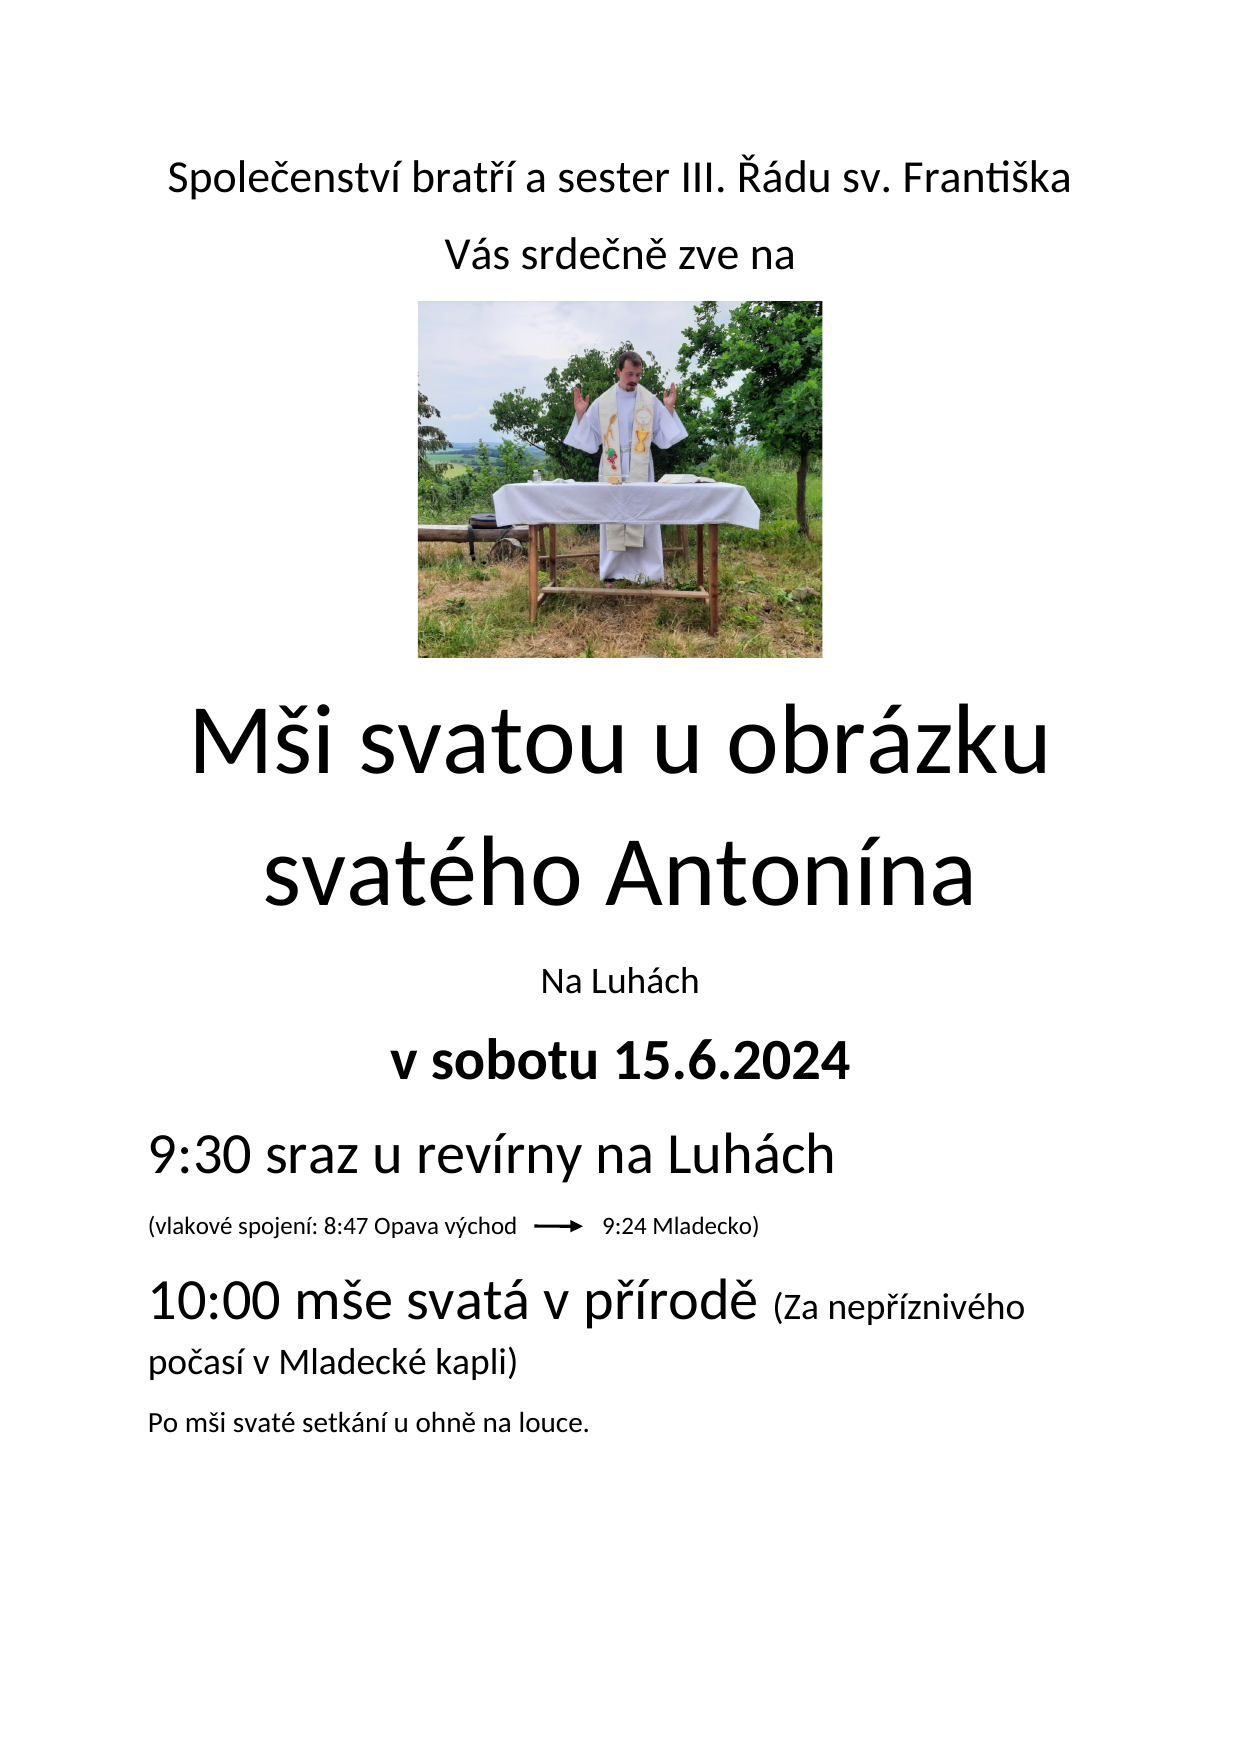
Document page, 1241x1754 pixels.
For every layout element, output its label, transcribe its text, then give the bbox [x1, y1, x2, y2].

text Na Luhách [148, 957, 1093, 1003]
text 10:00 mše svatá v přírodě (Za nepříznivého počasí v Mladecké kapli) [148, 1263, 1093, 1384]
picture [417, 301, 823, 658]
text v sobotu 15.6.2024 [148, 1023, 1093, 1094]
text Vás srdečně zve na [148, 224, 1093, 281]
text (vlakové spojení: 8:47 Opava východ 9:24 Mladecko) [148, 1210, 1093, 1241]
text 9:30 sraz u revírny na Luhách [148, 1117, 1093, 1188]
text Společenství bratří a sester III. Řádu sv. Františka [148, 148, 1093, 203]
text Mši svatou u obrázku svatého Antonína [148, 677, 1093, 931]
text Po mši svaté setkání u ohně na louce. [148, 1404, 1093, 1439]
